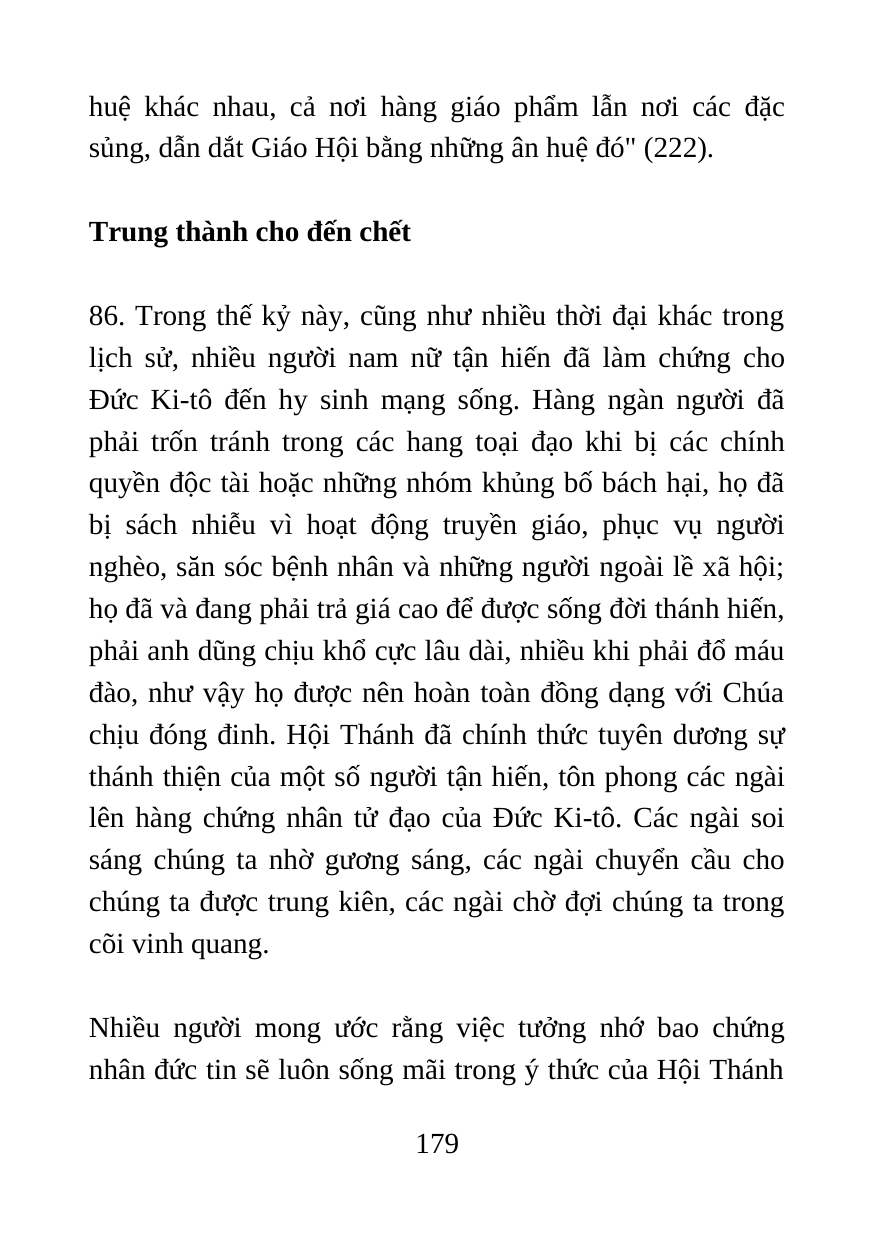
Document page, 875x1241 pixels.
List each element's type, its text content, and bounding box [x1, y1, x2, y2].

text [89, 89, 785, 164]
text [89, 1010, 785, 1085]
text Trung thành cho đến chết [89, 214, 785, 248]
text 86. Trong thế kỷ này, cũng như nhiều thời đại khác trong lịch sử, nhiều người nam nữ tận hiến đã làm chứng cho Đức Ki-tô đến hy sinh mạng sống. Hàng ngàn người đã phải trốn tránh trong các hang toại đạo khi bị các chính quyền độc tài hoặc những nhóm khủng bố bách hại, họ đã bị sách nhiễu vì hoạt động truyền giáo, phục vụ người nghèo, săn sóc bệnh nhân và những người ngoài lề xã hội; họ đã và đang phải trả giá cao để được sống đời thánh hiến, phải anh dũng chịu khổ cực lâu dài, nhiều khi phải đổ máu đào, như vậy họ được nên hoàn toàn đồng dạng với Chúa chịu đóng đinh. Hội Thánh đã chính thức tuyên dương sự thánh thiện của một số người tận hiến, tôn phong các ngài lên hàng chứng nhân tử đạo của Đức Ki-tô. Các ngài soi sáng chúng ta nhờ gương sáng, các ngài chuyển cầu cho chúng ta được trung kiên, các ngài chờ đợi chúng ta trong cõi vinh quang. [89, 298, 785, 960]
